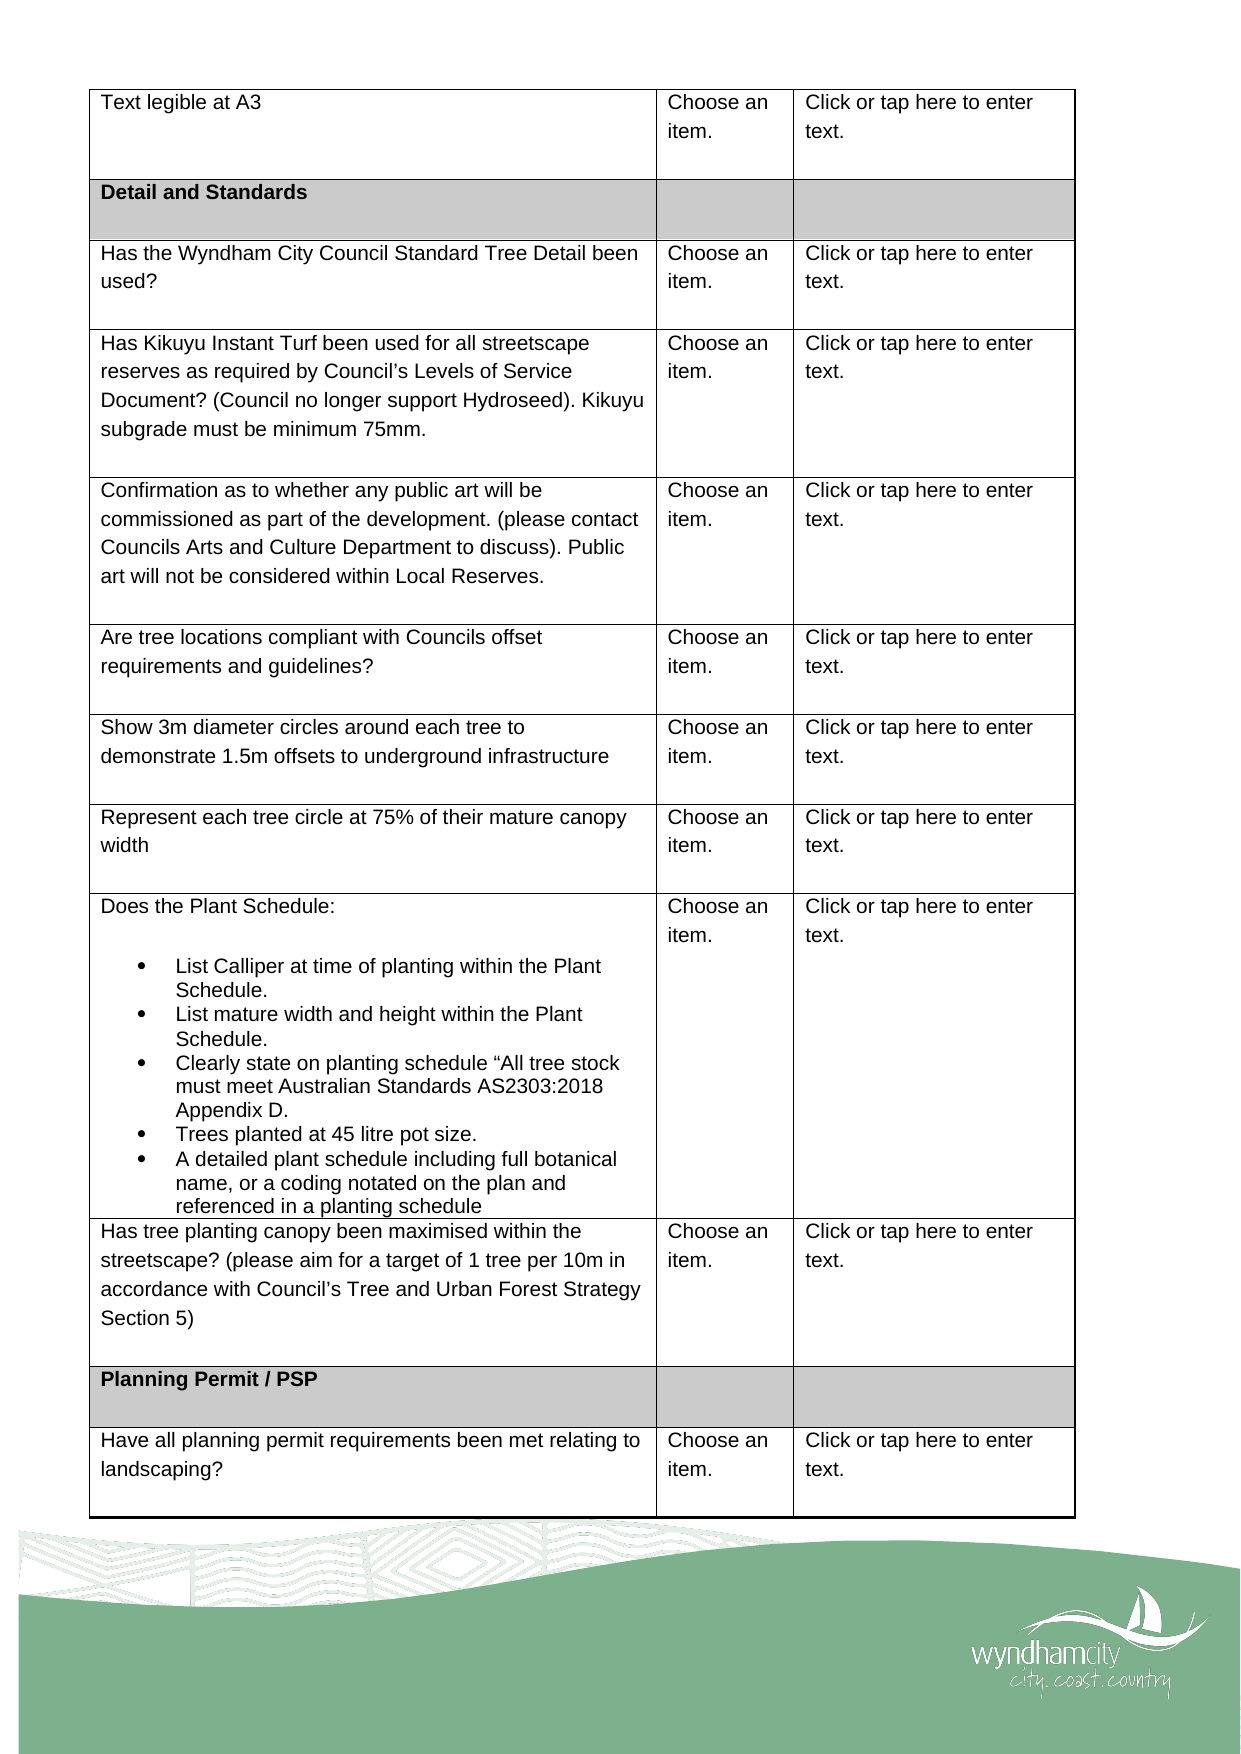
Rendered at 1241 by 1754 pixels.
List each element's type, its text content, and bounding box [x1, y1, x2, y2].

table_cell Are tree locations compliant with Councils offset requirements and guidelines? [90, 625, 656, 714]
picture [971, 1585, 1211, 1699]
table_cell [657, 1367, 793, 1427]
table_cell Show 3m diameter circles around each tree to demonstrate 1.5m offsets to underground infrastructure [90, 715, 656, 803]
table_cell Represent each tree circle at 75% of their mature canopy width [90, 805, 656, 893]
picture [18, 1518, 1241, 1607]
table_cell [794, 1367, 1074, 1427]
table_cell Have all planning permit requirements been met relating to landscaping? [90, 1428, 656, 1516]
table_cell Has Kikuyu Instant Turf been used for all streetscape reserves as required by Council’s Levels of Service Document? (Council no longer support Hydroseed). Kikuyu subgrade must be minimum 75mm. [90, 330, 656, 477]
table_cell Text legible at A3 [90, 90, 656, 178]
table_cell Confirmation as to whether any public art will be commissioned as part of the development. (please contact Councils Arts and Culture Department to discuss). Public art will not be considered within Local Reserves. [90, 478, 656, 624]
table_cell Does the Plant Schedule: List Calliper at time of planting within the Plant Schedule. List mature width and height within the Plant Schedule. Clearly state on planting schedule “All tree stock must meet Australian Standards AS2303:2018 Appendix D. Trees planted at 45 litre pot size. A detailed plant schedule including full botanical name, or a coding notated on the plan and referenced in a planting schedule [90, 894, 656, 1218]
table_cell Planning Permit / PSP [90, 1367, 656, 1427]
table_cell Has the Wyndham City Council Standard Tree Detail been used? [90, 241, 656, 329]
table_cell Has tree planting canopy been maximised within the streetscape? (please aim for a target of 1 tree per 10m in accordance with Council’s Tree and Urban Forest Strategy Section 5) [90, 1219, 656, 1366]
table_cell [657, 180, 793, 239]
table_cell [794, 180, 1074, 239]
table_cell Detail and Standards [90, 180, 656, 239]
